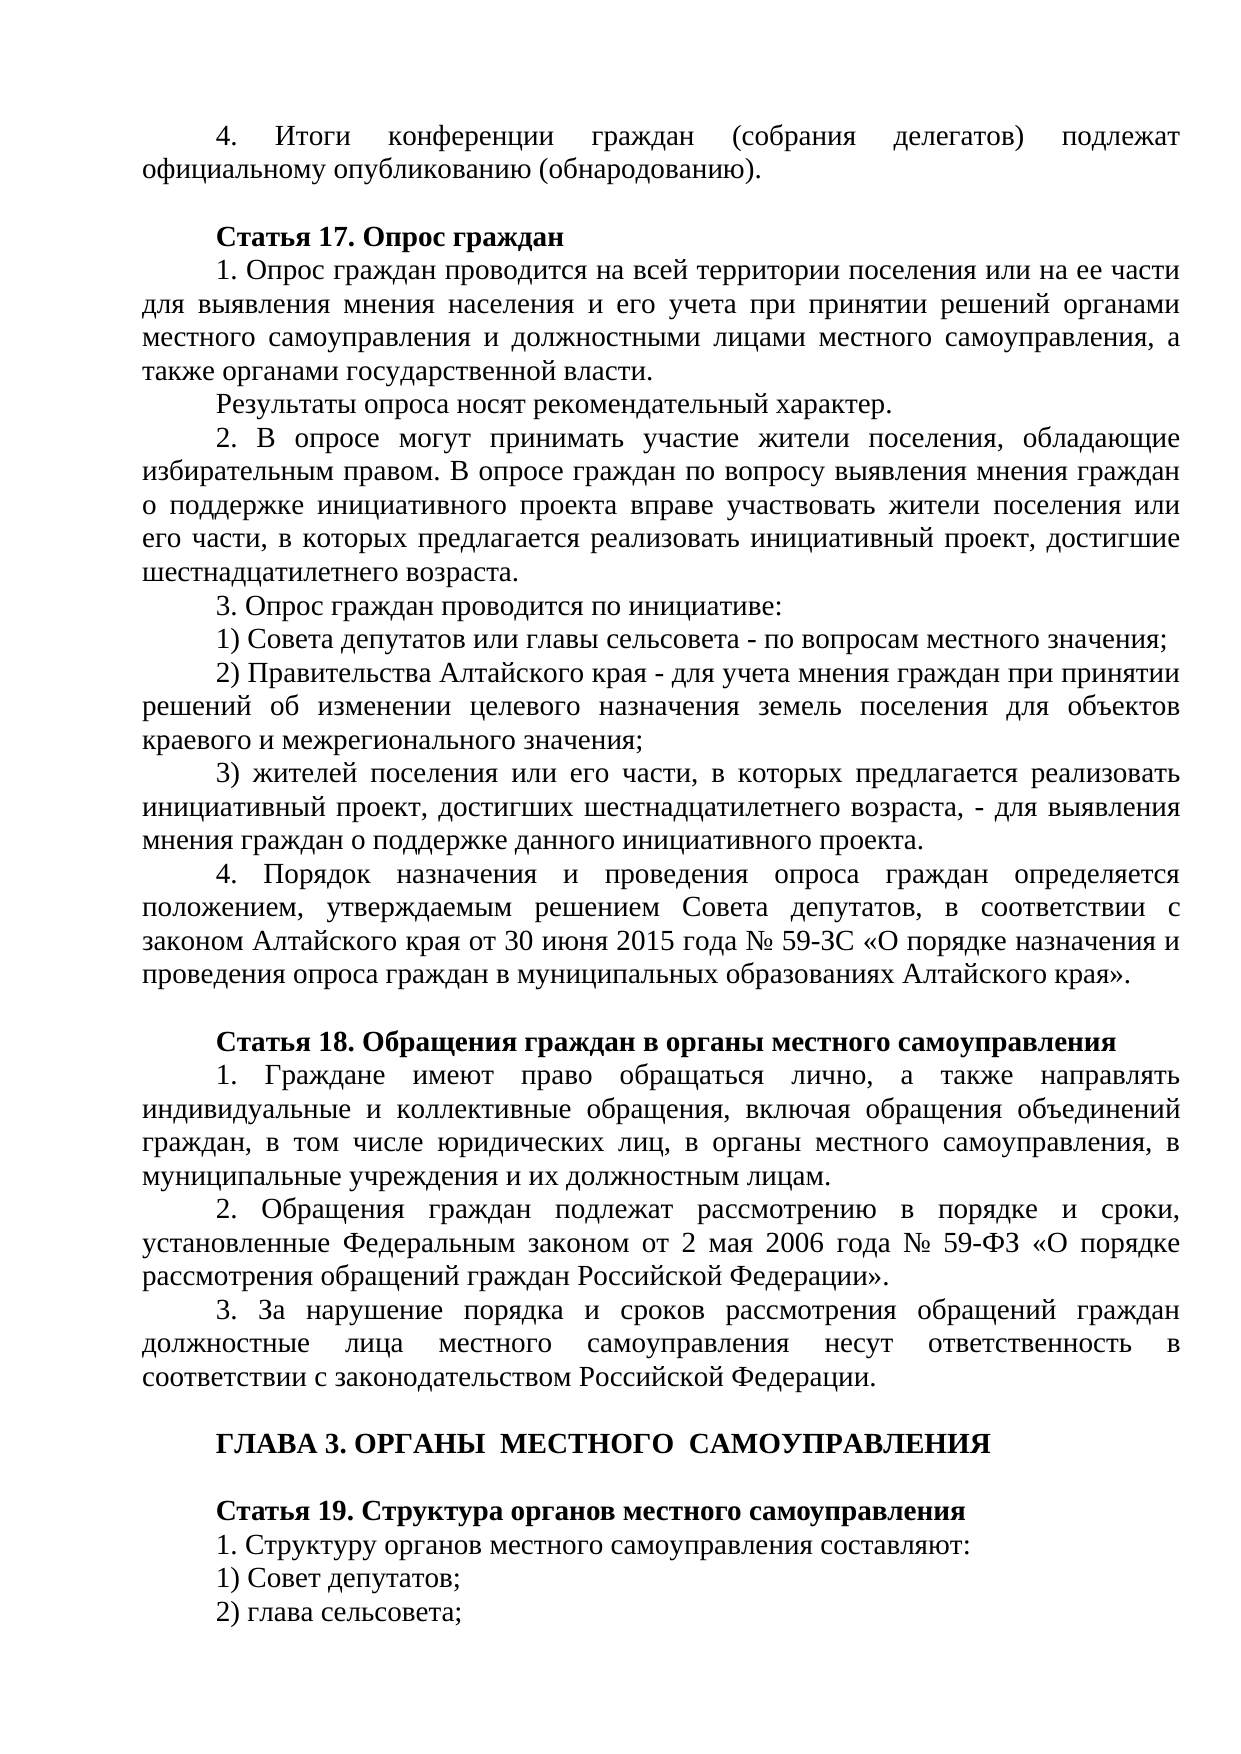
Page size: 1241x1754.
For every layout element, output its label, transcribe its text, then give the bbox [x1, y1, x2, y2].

text 4. Порядок назначения и проведения опроса граждан определяется положением, утверждаемым решением Совета депутатов, в соответствии с законом Алтайского края от 30 июня 2015 года № 59-ЗС «О порядке назначения и проведения опроса граждан в муниципальных образованиях Алтайского края». [142, 856, 1181, 990]
text 2) Правительства Алтайского края - для учета мнения граждан при принятии решений об изменении целевого назначения земель поселения для объектов краевого и межрегионального значения; [142, 655, 1181, 755]
text 3. Опрос граждан проводится по инициативе: [142, 588, 1181, 621]
text 2. Обращения граждан подлежат рассмотрению в порядке и сроки, установленные Федеральным законом от 2 мая 2006 года № 59-ФЗ «О порядке рассмотрения обращений граждан Российской Федерации». [142, 1191, 1181, 1292]
text 3) жителей поселения или его части, в которых предлагается реализовать инициативный проект, достигших шестнадцатилетнего возраста, - для выявления мнения граждан о поддержке данного инициативного проекта. [142, 755, 1181, 856]
text 1) Совета депутатов или главы сельсовета - по вопросам местного значения; [142, 621, 1181, 655]
text Статья 19. Структура органов местного самоуправления [142, 1493, 1181, 1527]
text 1. Структуру органов местного самоуправления составляют: [142, 1527, 1181, 1560]
text 2. В опросе могут принимать участие жители поселения, обладающие избирательным правом. В опросе граждан по вопросу выявления мнения граждан о поддержке инициативного проекта вправе участвовать жители поселения или его части, в которых предлагается реализовать инициативный проект, достигшие шестнадцатилетнего возраста. [142, 420, 1181, 588]
text Результаты опроса носят рекомендательный характер. [142, 386, 1181, 420]
text 1. Опрос граждан проводится на всей территории поселения или на ее части для выявления мнения населения и его учета при принятии решений органами местного самоуправления и должностными лицами местного самоуправления, а также органами государственной власти. [142, 252, 1181, 386]
text Статья 17. Опрос граждан [142, 219, 1181, 252]
text Статья 18. Обращения граждан в органы местного самоуправления [142, 1024, 1181, 1057]
text ГЛАВА 3. ОРГАНЫ МЕСТНОГО САМОУПРАВЛЕНИЯ [142, 1426, 1181, 1460]
text 1. Граждане имеют право обращаться лично, а также направлять индивидуальные и коллективные обращения, включая обращения объединений граждан, в том числе юридических лиц, в органы местного самоуправления, в муниципальные учреждения и их должностным лицам. [142, 1057, 1181, 1191]
text 2) глава сельсовета; [142, 1594, 1181, 1627]
text 3. За нарушение порядка и сроков рассмотрения обращений граждан должностные лица местного самоуправления несут ответственность в соответствии с законодательством Российской Федерации. [142, 1292, 1181, 1393]
text 4. Итоги конференции граждан (собрания делегатов) подлежат официальному опубликованию (обнародованию). [142, 118, 1181, 185]
text 1) Совет депутатов; [142, 1560, 1181, 1594]
